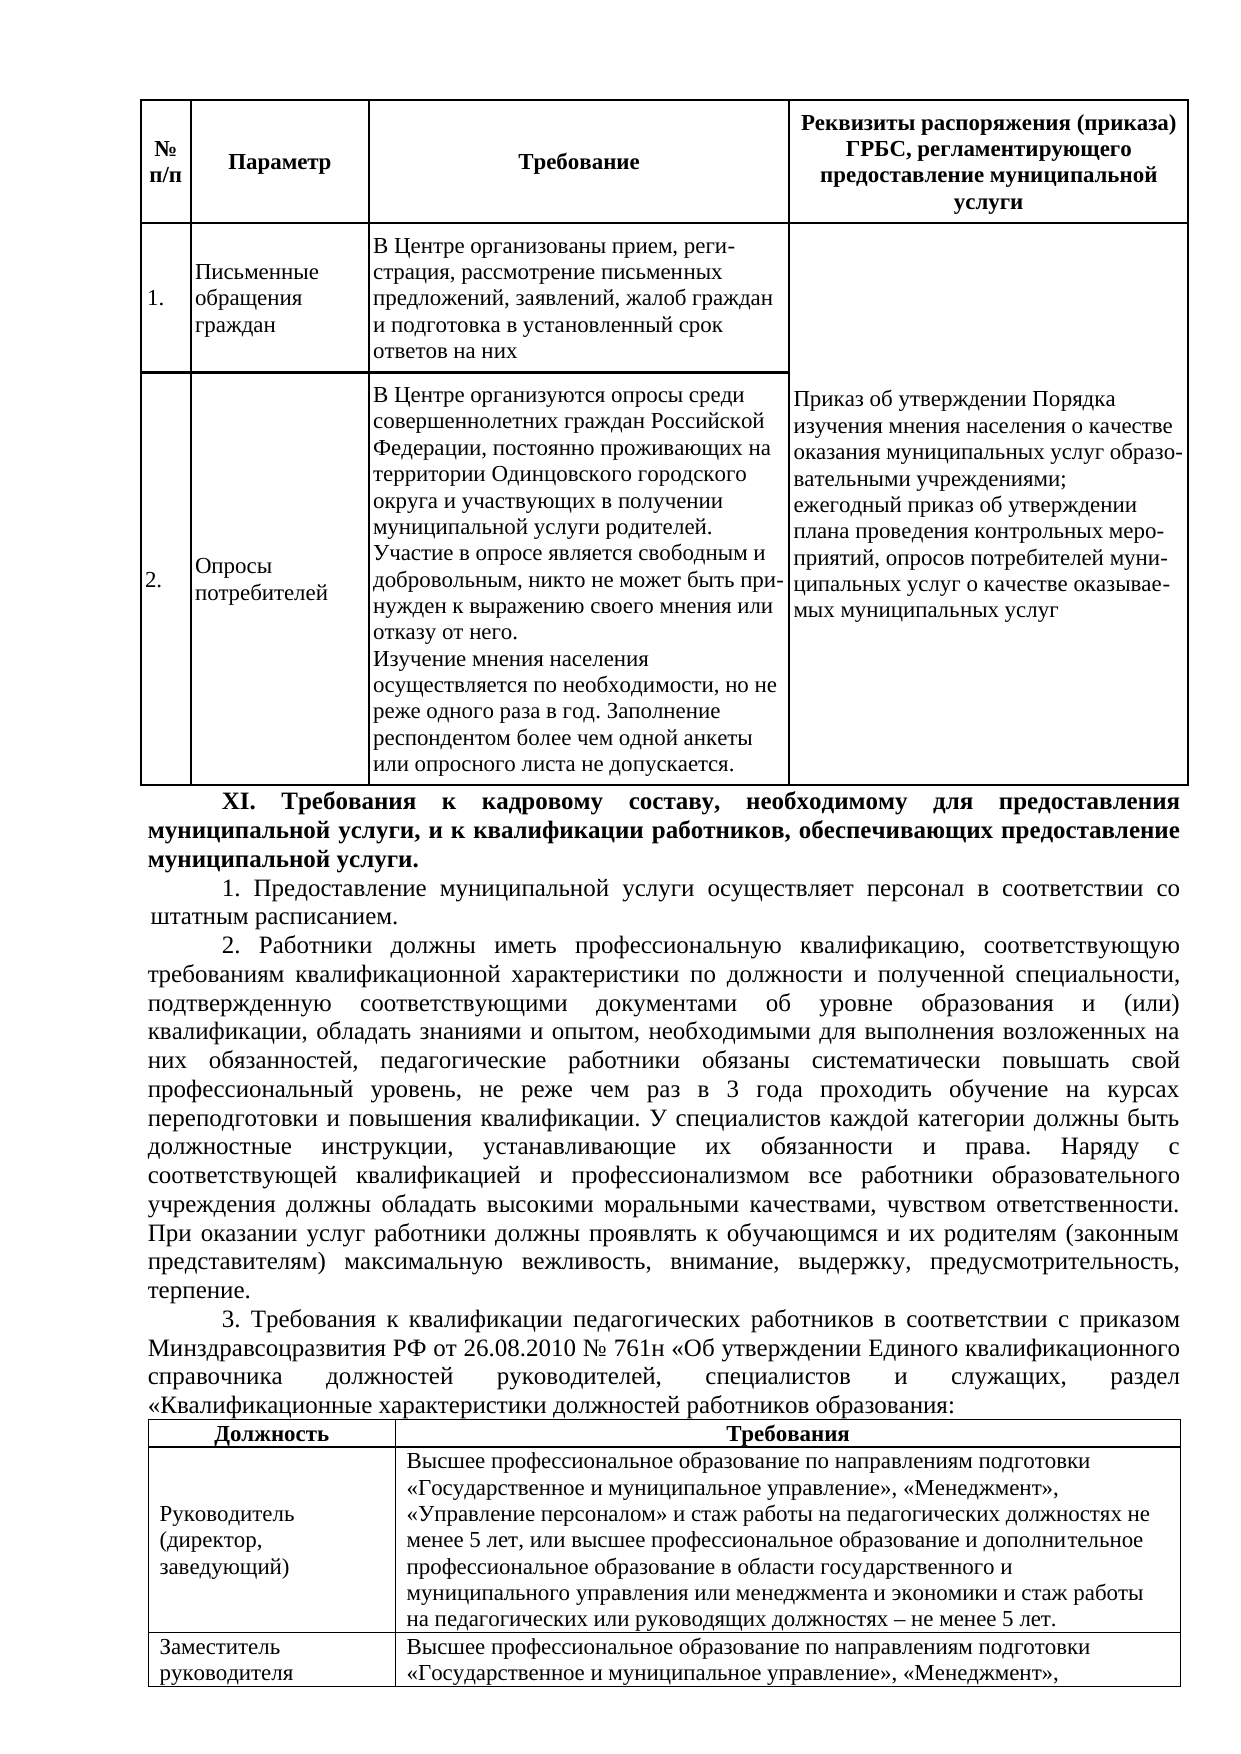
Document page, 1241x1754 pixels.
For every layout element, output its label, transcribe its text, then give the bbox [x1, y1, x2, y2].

text 3. Требования к квалификации педагогических работников в соответствии с приказом Минздравсоцразвития РФ от 26.08.2010 № 761н «Об утверждении Единого квалификационного справочника должностей руководителей, специалистов и служащих, раздел «Квалификационные характеристики должностей работников образования: [148, 1304, 1181, 1419]
table_cell Письменные обращения граждан [192, 224, 368, 371]
table_header № п/п [142, 101, 190, 222]
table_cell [149, 1633, 395, 1686]
table_cell Руководитель (директор, заведующий) [149, 1448, 395, 1632]
table_cell В Центре организованы прием, регистрация, рассмотрение письменных предложений, заявлений, жалоб граждан и подготовка в установленный срок ответов на них [370, 224, 788, 371]
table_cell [396, 1448, 1180, 1632]
table_cell В Центре организуются опросы среди совершеннолетних граждан Российской Федерации, постоянно проживающих на территории Одинцовского городского округа и участвующих в получении муниципальной услуги родителей. Участие в опросе является свободным и добровольным, никто не может быть принужден к выражению своего мнения или отказу от него. Изучение мнения населения осуществляется по необходимости, но не реже одного раза в год. Заполнение респондентом более чем одной анкеты или опросного листа не допускается. [370, 374, 788, 784]
table_header Требование [370, 101, 788, 222]
table_cell Приказ об утверждении Порядка изучения мнения населения о качестве оказания муниципальных услуг образовательными учреждениями; ежегодный приказ об утверждении плана проведения контрольных мероприятий, опросов потребителей муниципальных услуг о качестве оказываемых муниципальных услуг [790, 224, 1187, 784]
table_header Параметр [192, 101, 368, 222]
text 2. Работники должны иметь профессиональную квалификацию, соответствующую требованиям квалификационной характеристики по должности и полученной специальности, подтвержденную соответствующими документами об уровне образования и (или) квалификации, обладать знаниями и опытом, необходимыми для выполнения возложенных на них обязанностей, педагогические работники обязаны систематически повышать свой профессиональный уровень, не реже чем раз в 3 года проходить обучение на курсах переподготовки и повышения квалификации. У специалистов каждой категории должны быть должностные инструкции, устанавливающие их обязанности и права. Наряду с соответствующей квалификацией и профессионализмом все работники образовательного учреждения должны обладать высокими моральными качествами, чувством ответственности. При оказании услуг работники должны проявлять к обучающимся и их родителям (законным представителям) максимальную вежливость, внимание, выдержку, предусмотрительность, терпение. [148, 930, 1181, 1304]
text 1. Предоставление муниципальной услуги осуществляет персонал в соответствии со штатным расписанием. [150, 873, 1181, 930]
table_header Должность [149, 1420, 395, 1446]
table_header Реквизиты распоряжения (приказа) ГРБС, регламентирующего предоставление муниципальной услуги [790, 101, 1187, 222]
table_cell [396, 1633, 1180, 1686]
table_cell [142, 374, 190, 784]
table_header Требования [396, 1420, 1180, 1446]
table_cell Опросы потребителей [192, 374, 368, 784]
table_cell [142, 224, 190, 371]
text XI. Требования к кадровому составу, необходимому для предоставления муниципальной услуги, и к квалификации работников, обеспечивающих предоставление муниципальной услуги. [148, 786, 1181, 873]
